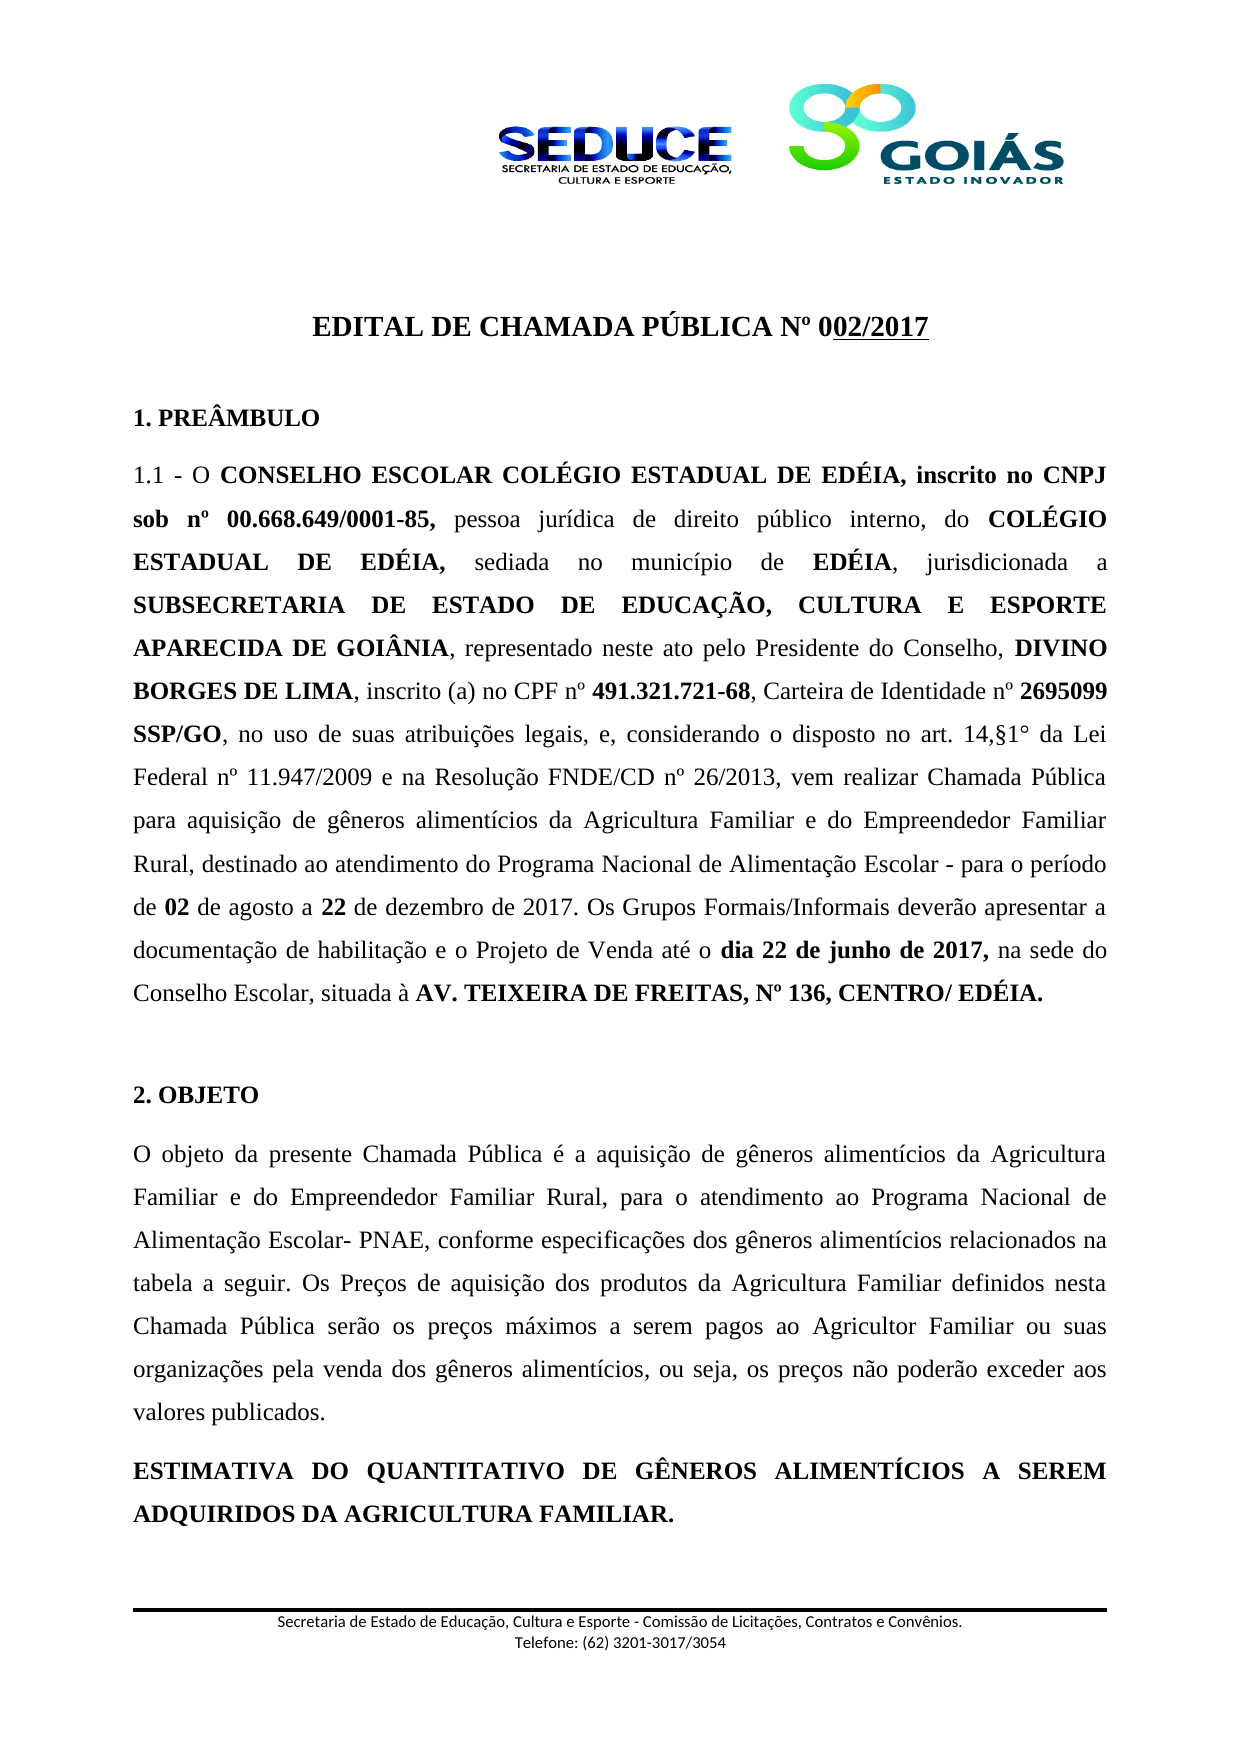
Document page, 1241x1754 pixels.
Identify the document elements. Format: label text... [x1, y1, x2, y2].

text 1.1 - O CONSELHO ESCOLAR COLÉGIO ESTADUAL DE EDÉIA, inscrito no CNPJ sob nº 00.668.649/0001-85, pessoa jurídica de direito público interno, do COLÉGIO ESTADUAL DE EDÉIA, sediada no município de EDÉIA, jurisdicionada a SUBSECRETARIA DE ESTADO DE EDUCAÇÃO, CULTURA E ESPORTE APARECIDA DE GOIÂNIA, representado neste ato pelo Presidente do Conselho, DIVINO BORGES DE LIMA, inscrito (a) no CPF nº 491.321.721-68, Carteira de Identidade nº 2695099 SSP/GO, no uso de suas atribuições legais, e, considerando o disposto no art. 14,§1° da Lei Federal nº 11.947/2009 e na Resolução FNDE/CD nº 26/2013, vem realizar Chamada Pública para aquisição de gêneros alimentícios da Agricultura Familiar e do Empreendedor Familiar Rural, destinado ao atendimento do Programa Nacional de Alimentação Escolar - para o período de 02 de agosto a 22 de dezembro de 2017. Os Grupos Formais/Informais deverão apresentar a documentação de habilitação e o Projeto de Venda até o dia 22 de junho de 2017, na sede do Conselho Escolar, situada à AV. TEIXEIRA DE FREITAS, Nº 136, CENTRO/ EDÉIA. [133, 461, 1107, 1007]
text 1. PREÂMBULO [133, 403, 1107, 432]
text ESTIMATIVA DO QUANTITATIVO DE GÊNEROS ALIMENTÍCIOS A SEREM ADQUIRIDOS DA AGRICULTURA FAMILIAR. [133, 1456, 1107, 1528]
picture [477, 73, 1108, 212]
text EDITAL DE CHAMADA PÚBLICA Nº 002/2017 [133, 309, 1107, 343]
text O objeto da presente Chamada Pública é a aquisição de gêneros alimentícios da Agricultura Familiar e do Empreendedor Familiar Rural, para o atendimento ao Programa Nacional de Alimentação Escolar- PNAE, conforme especificações dos gêneros alimentícios relacionados na tabela a seguir. Os Preços de aquisição dos produtos da Agricultura Familiar definidos nesta Chamada Pública serão os preços máximos a serem pagos ao Agricultor Familiar ou suas organizações pela venda dos gêneros alimentícios, ou seja, os preços não poderão exceder aos valores publicados. [133, 1139, 1107, 1426]
text 2. OBJETO [133, 1080, 1107, 1109]
